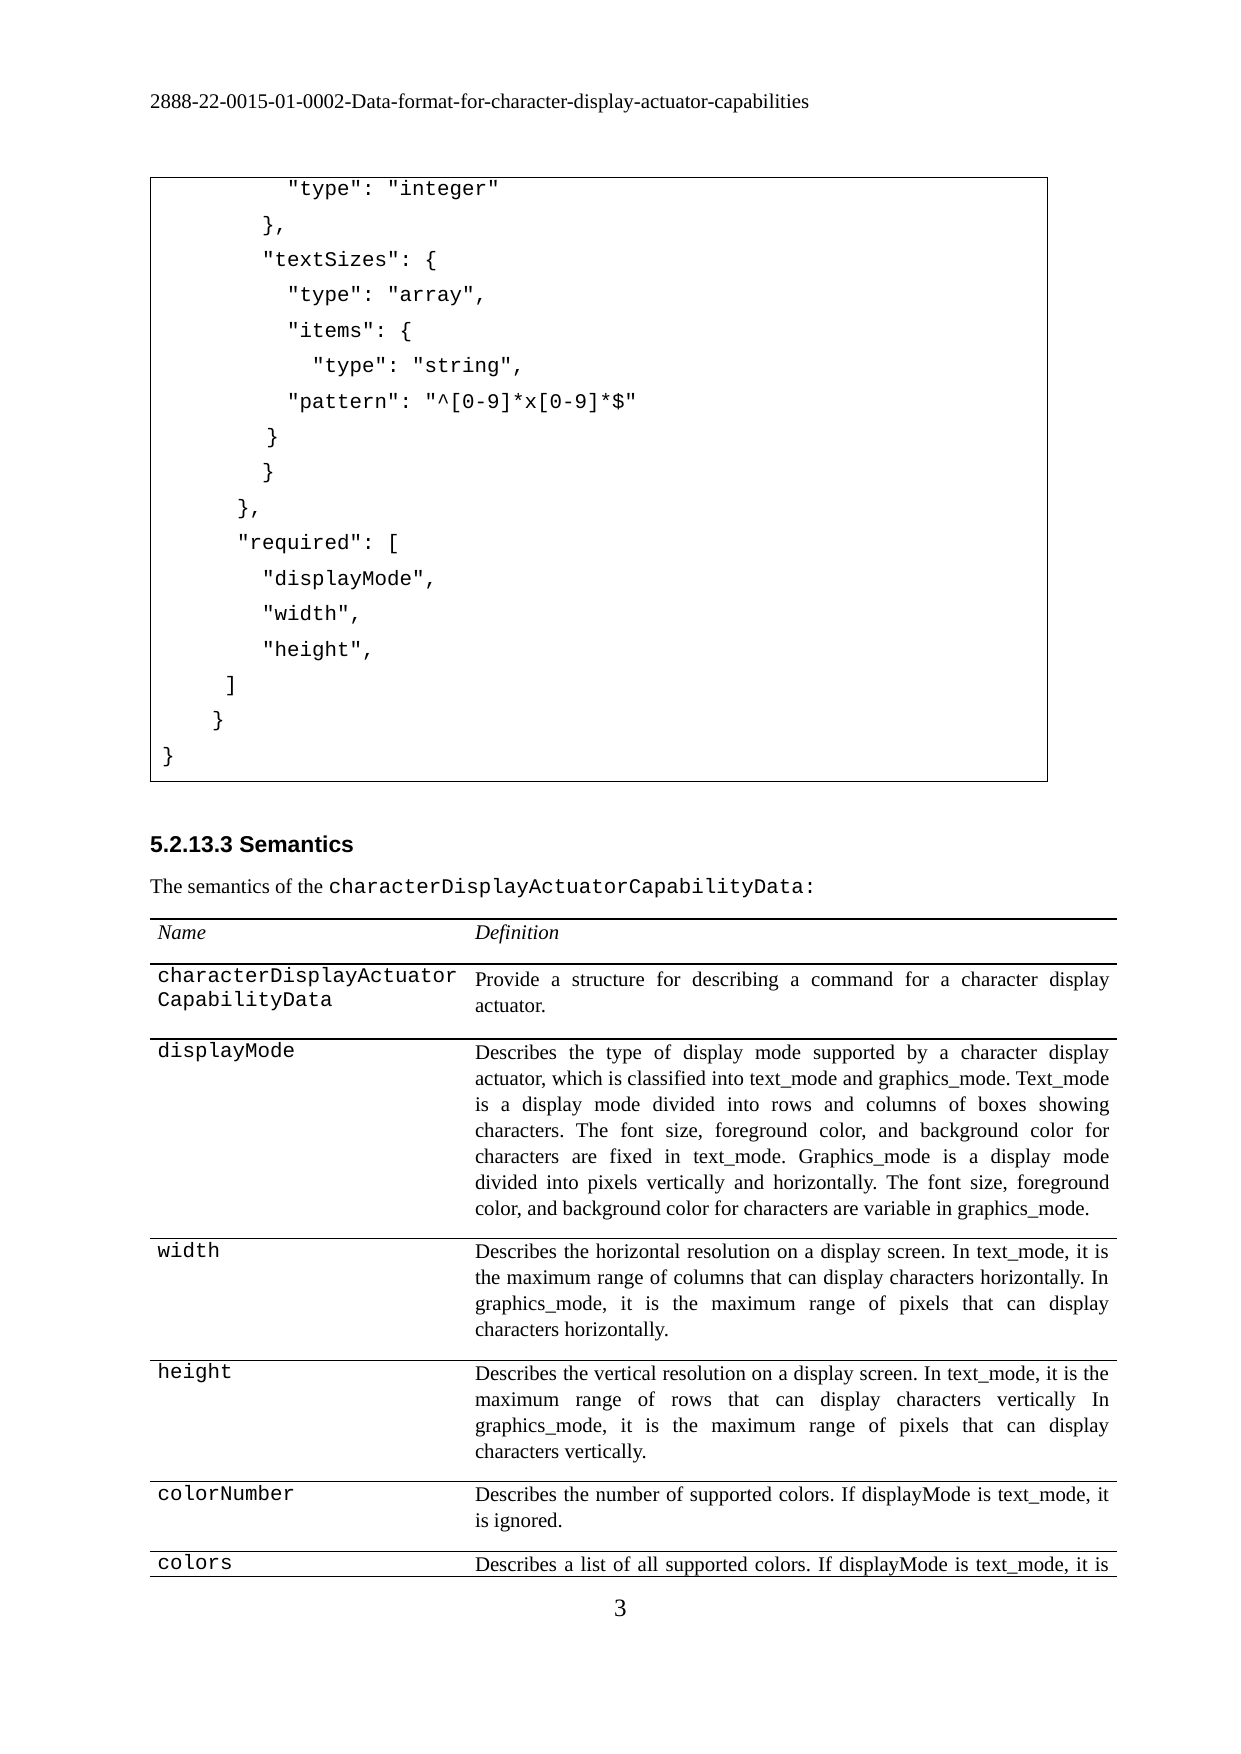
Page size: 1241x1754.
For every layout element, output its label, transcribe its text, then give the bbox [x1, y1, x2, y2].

table_cell colorNumber [150, 1482, 467, 1551]
table_cell Describes the vertical resolution on a display screen. In text_mode, it is the maximum range of rows that can display characters vertically In graphics_mode, it is the maximum range of pixels that can display characters vertically. [468, 1361, 1117, 1481]
table_cell Describes the type of display mode supported by a character display actuator, which is classified into text_mode and graphics_mode. Text_mode is a display mode divided into rows and columns of boxes showing characters. The font size, foreground color, and background color for characters are fixed in text_mode. Graphics_mode is a display mode divided into pixels vertically and horizontally. The font size, foreground color, and background color for characters are variable in graphics_mode. [468, 1040, 1117, 1238]
table_cell width [150, 1239, 467, 1360]
table_cell height [150, 1361, 467, 1481]
text The semantics of the characterDisplayActuatorCapabilityData: [150, 874, 1090, 899]
table_cell Describes the horizontal resolution on a display screen. In text_mode, it is the maximum range of columns that can display characters horizontally. In graphics_mode, it is the maximum range of pixels that can display characters horizontally. [468, 1239, 1117, 1360]
table_cell Describes the number of supported colors. If displayMode is text_mode, it is ignored. [468, 1482, 1117, 1551]
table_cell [468, 1552, 1117, 1576]
table_cell Provide a structure for describing a command for a character display actuator. [468, 965, 1117, 1038]
text 5.2.13.3 Semantics [150, 831, 1090, 857]
table_cell characterDisplayActuatorCapabilityData [150, 965, 467, 1038]
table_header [151, 178, 1047, 781]
table_cell displayMode [150, 1040, 467, 1238]
table_header Definition [468, 920, 1117, 963]
table_header Name [150, 920, 467, 963]
table_cell colors [150, 1552, 467, 1576]
